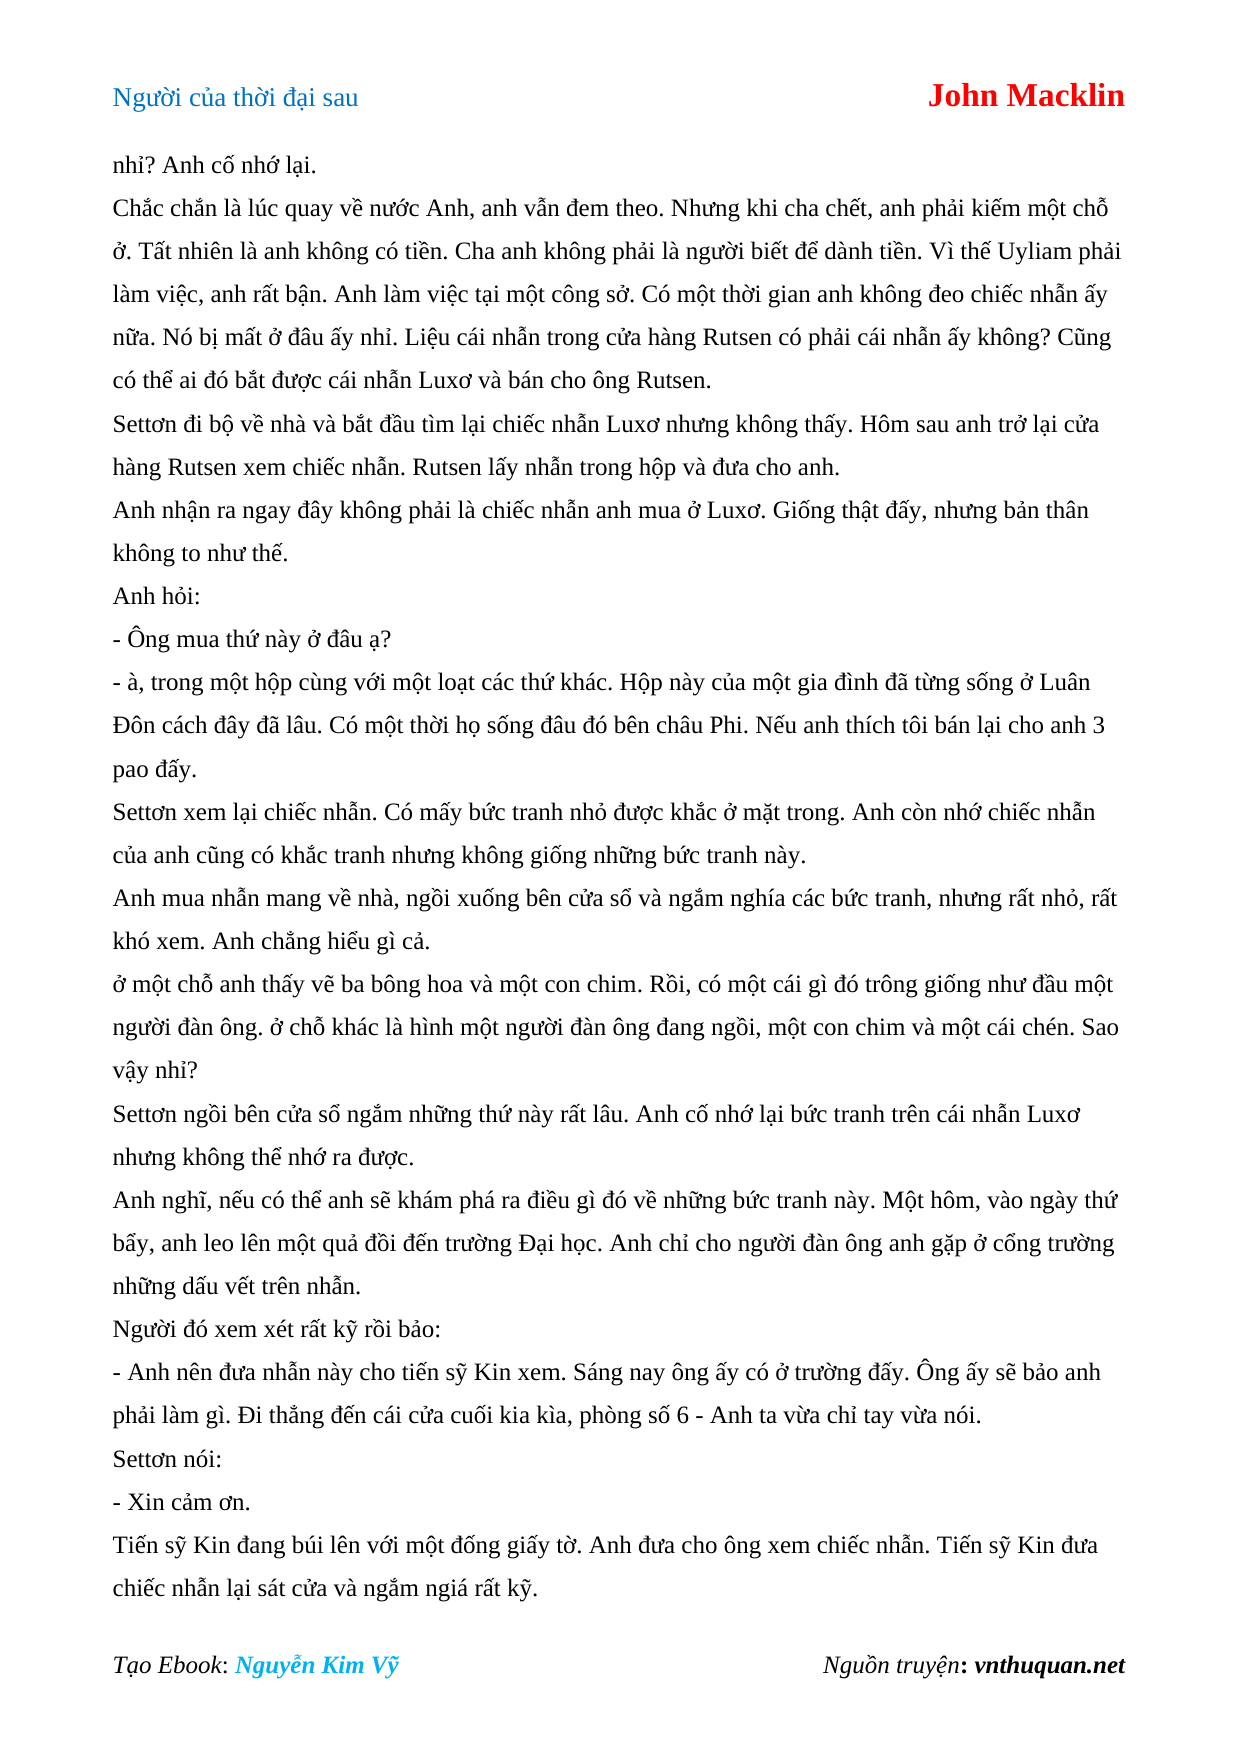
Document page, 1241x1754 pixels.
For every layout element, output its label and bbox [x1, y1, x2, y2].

text [112, 150, 1128, 1602]
